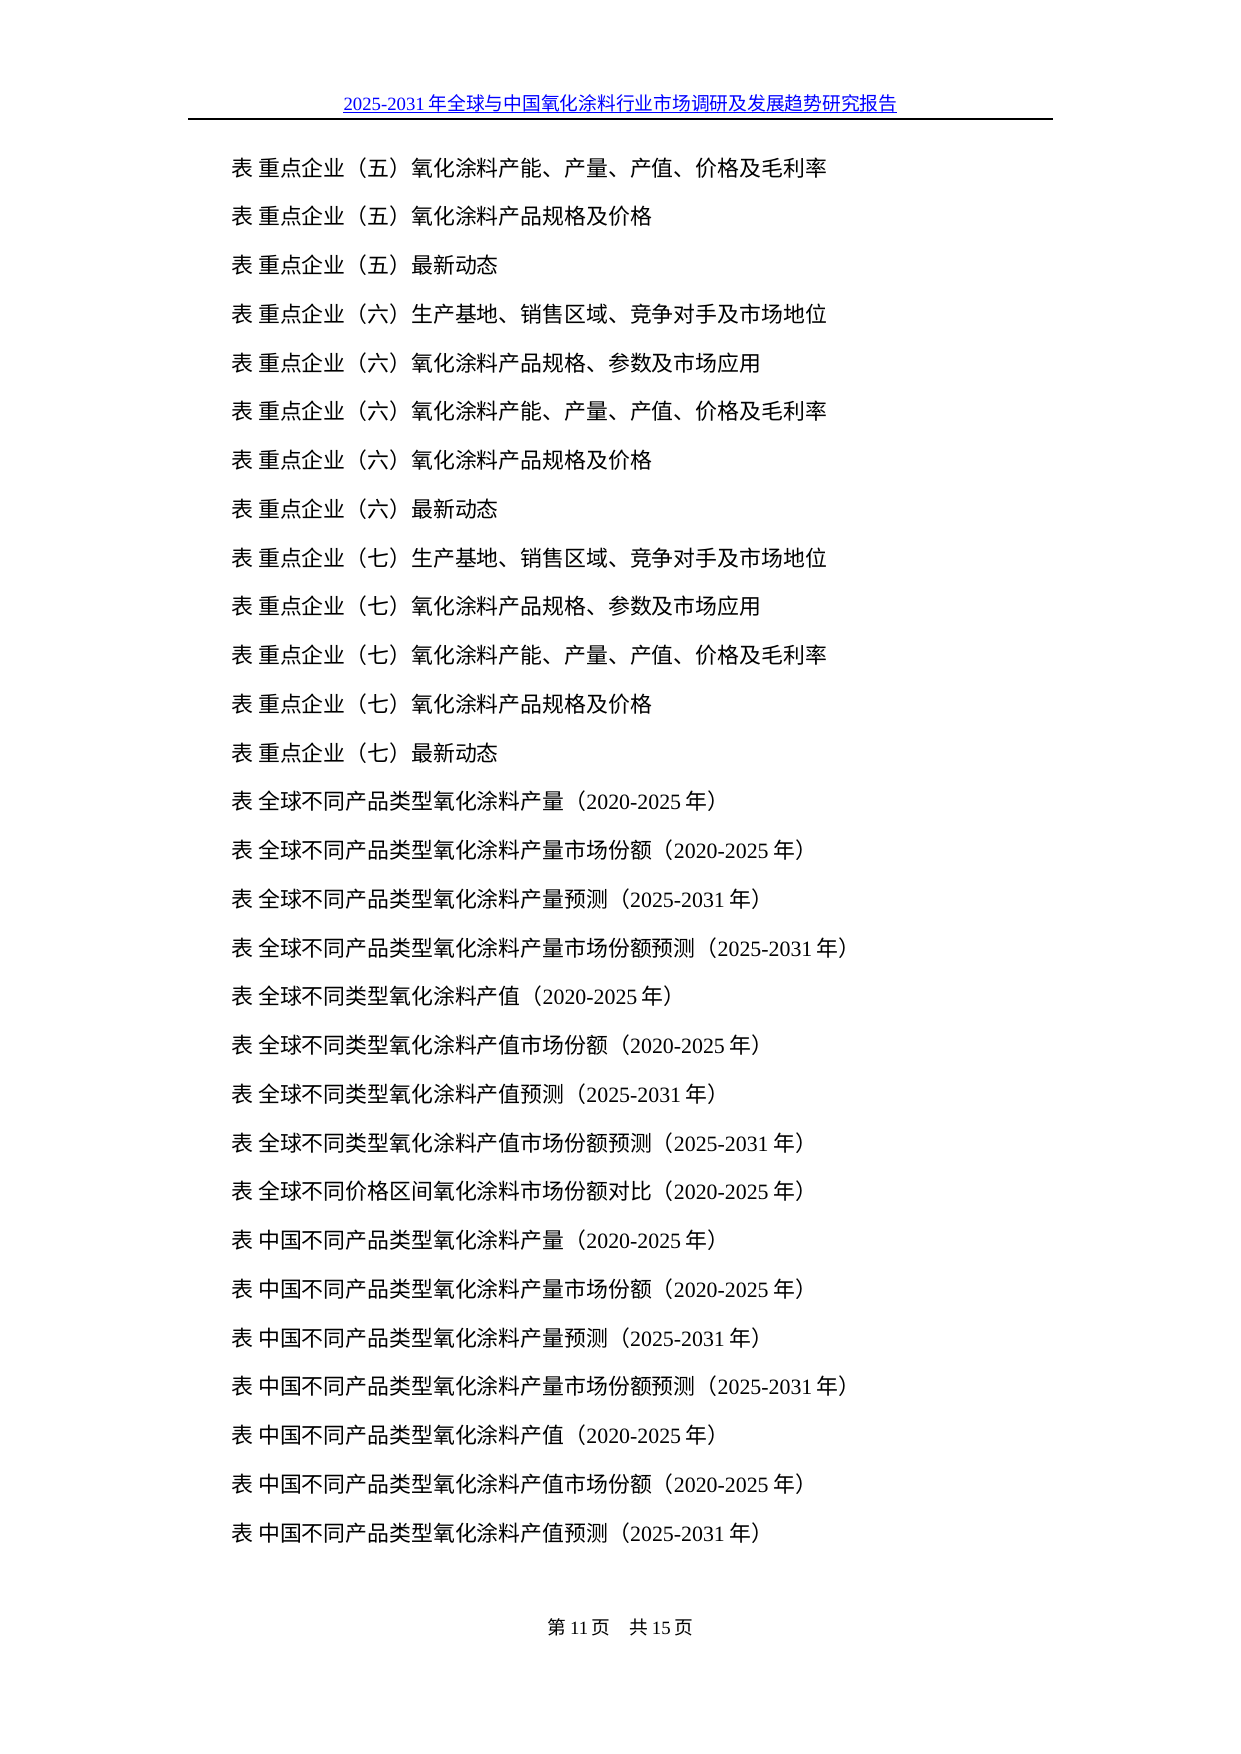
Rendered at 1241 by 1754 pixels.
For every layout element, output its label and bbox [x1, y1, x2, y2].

text [187, 150, 1053, 1548]
